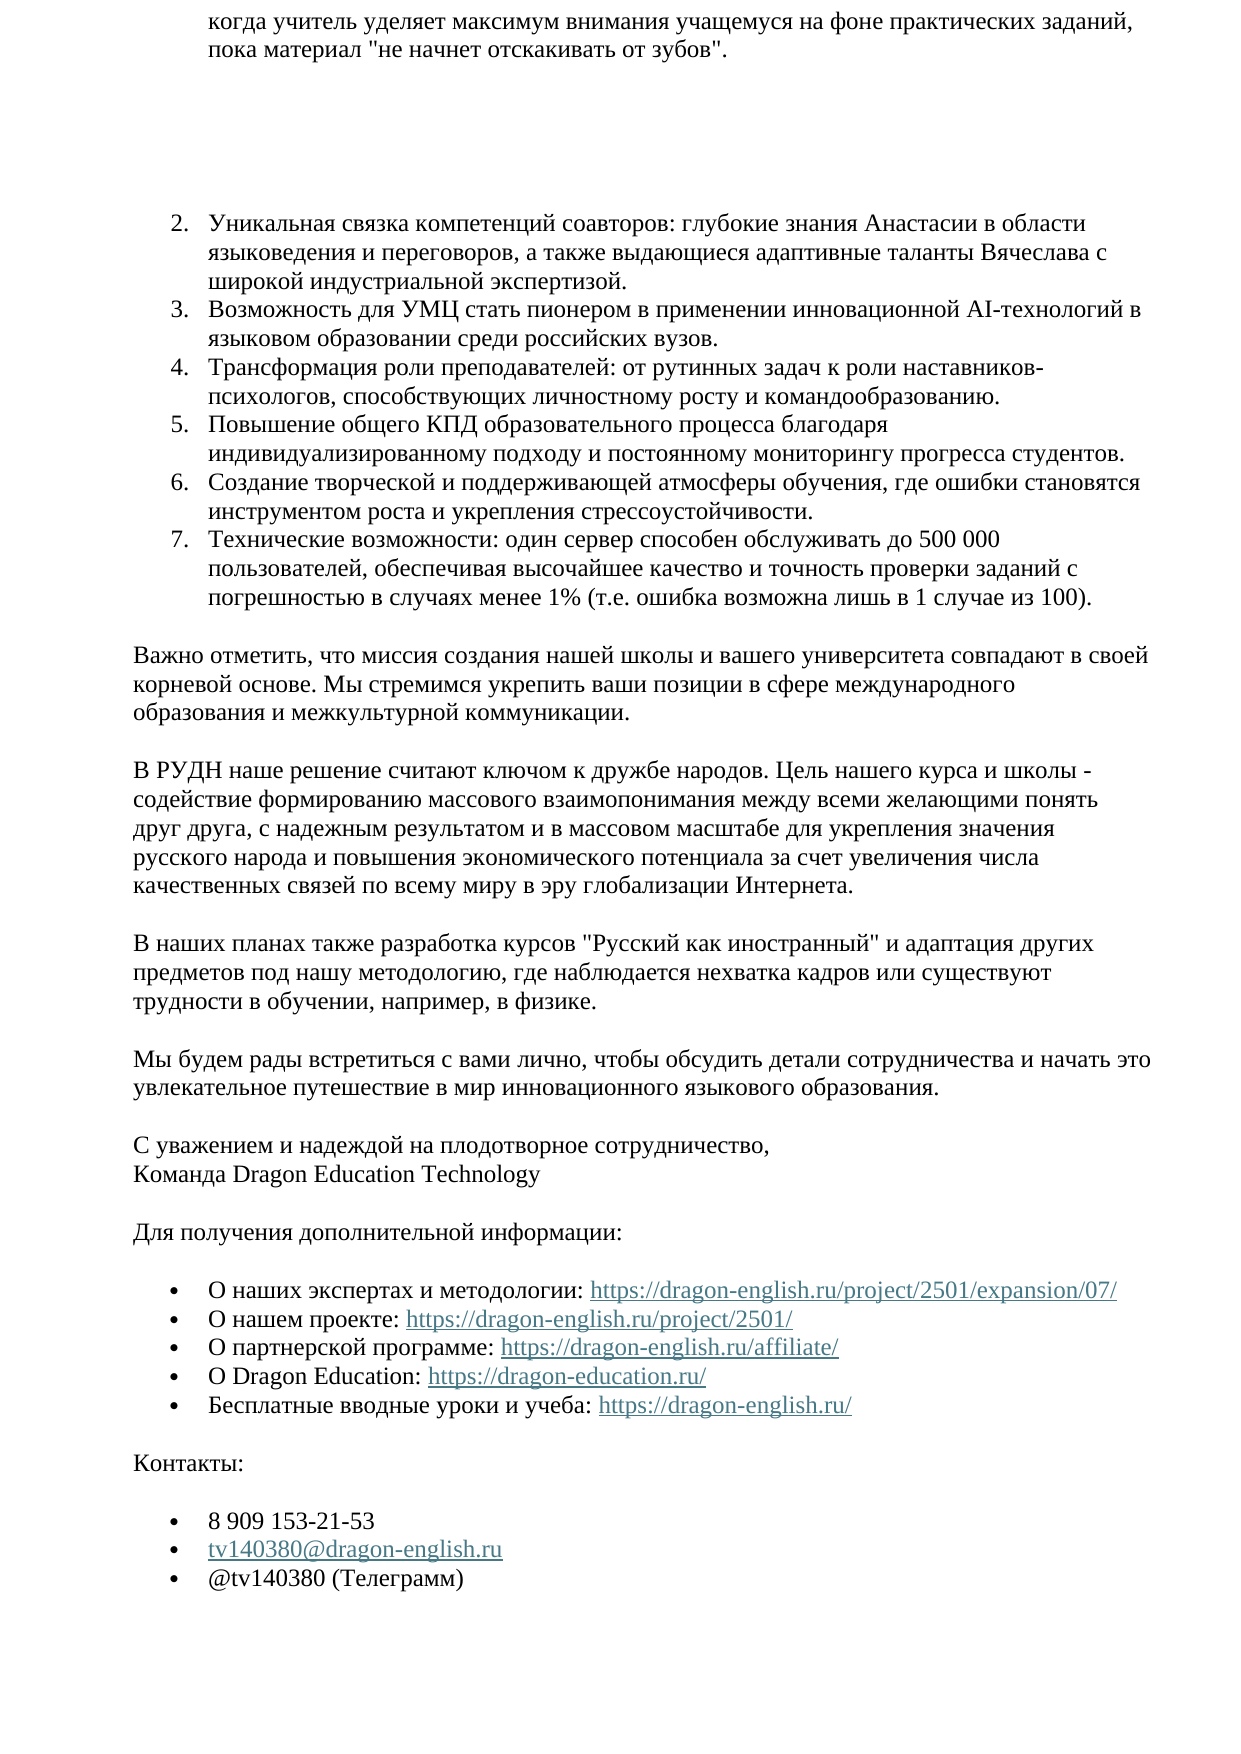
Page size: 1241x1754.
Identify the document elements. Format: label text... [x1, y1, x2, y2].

text Для получения дополнительной информации: [133, 1507, 1152, 1535]
list Возможность для УМЦ стать пионером в применении инновационной AI-технологий в языковом образовании среди российских вузов. [170, 467, 1152, 525]
list О наших экспертах и методологии: https://dragon-english.ru/project/2501/expansion/07/ [170, 1564, 1152, 1593]
text Наш метод позволяет достичь результата с любой стадии подготовки, особенно эффективен для учащихся, испытывающих трудности в обучении или считающих себя "непредрасположенными" к языкам. Мы специализируемся на работе с теми, у кого "все плохо", "никак не получается", "все забывается" или "очень туго дается". Наш практикоориентированный подход с тотальным разъяснением имитирует ситуацию, когда учитель уделяет максимум внимания учащемуся на фоне практических заданий, пока материал "не начнет отскакивать от зубов". [208, 6, 1152, 207]
list Уникальная связка компетенций соавторов: глубокие знания Анастасии в области языковедения и переговоров, а также выдающиеся адаптивные таланты Вячеслава с широкой индустриальной экспертизой. [170, 352, 1152, 438]
text С уважением и надеждой на плодотворное сотрудничество, Команда Dragon Education Technology [133, 1420, 1152, 1477]
text Важно отметить, что миссия создания нашей школы и вашего университета совпадают в своей корневой основе. Мы стремимся укрепить ваши позиции в сфере международного образования и межкультурной коммуникации. [133, 929, 1152, 1016]
text В наших планах также разработка курсов "Русский как иностранный" и адаптация других предметов под нашу методологию, где наблюдается нехватка кадров или существуют трудности в обучении, например, в физике. [133, 1218, 1152, 1304]
list Создание творческой и поддерживающей атмосферы обучения, где ошибки становятся инструментом роста и укрепления стрессоустойчивости. [170, 727, 1152, 785]
text Мы будем рады встретиться с вами лично, чтобы обсудить детали сотрудничества и начать это увлекательное путешествие в мир инновационного языкового образования. [133, 1333, 1152, 1391]
text В РУДН наше решение считают ключом к дружбе народов. Цель нашего курса и школы - содействие формированию массового взаимопонимания между всеми желающими понять друг друга, с надежным результатом и в массовом масштабе для укрепления значения русского народа и повышения экономического потенциала за счет увеличения числа качественных связей по всему миру в эру глобализации Интернета. [133, 1045, 1152, 1189]
list Трансформация роли преподавателей: от рутинных задач к роли наставников-психологов, способствующих личностному росту и командообразованию. [170, 554, 1152, 612]
list Повышение общего КПД образовательного процесса благодаря индивидуализированному подходу и постоянному мониторингу прогресса студентов. [170, 641, 1152, 698]
list Технические возможности: один сервер способен обслуживать до 500 000 пользователей, обеспечивая высочайшее качество и точность проверки заданий с погрешностью в случаях менее 1% (т.е. ошибка возможна лишь в 1 случае из 100). [170, 814, 1152, 900]
